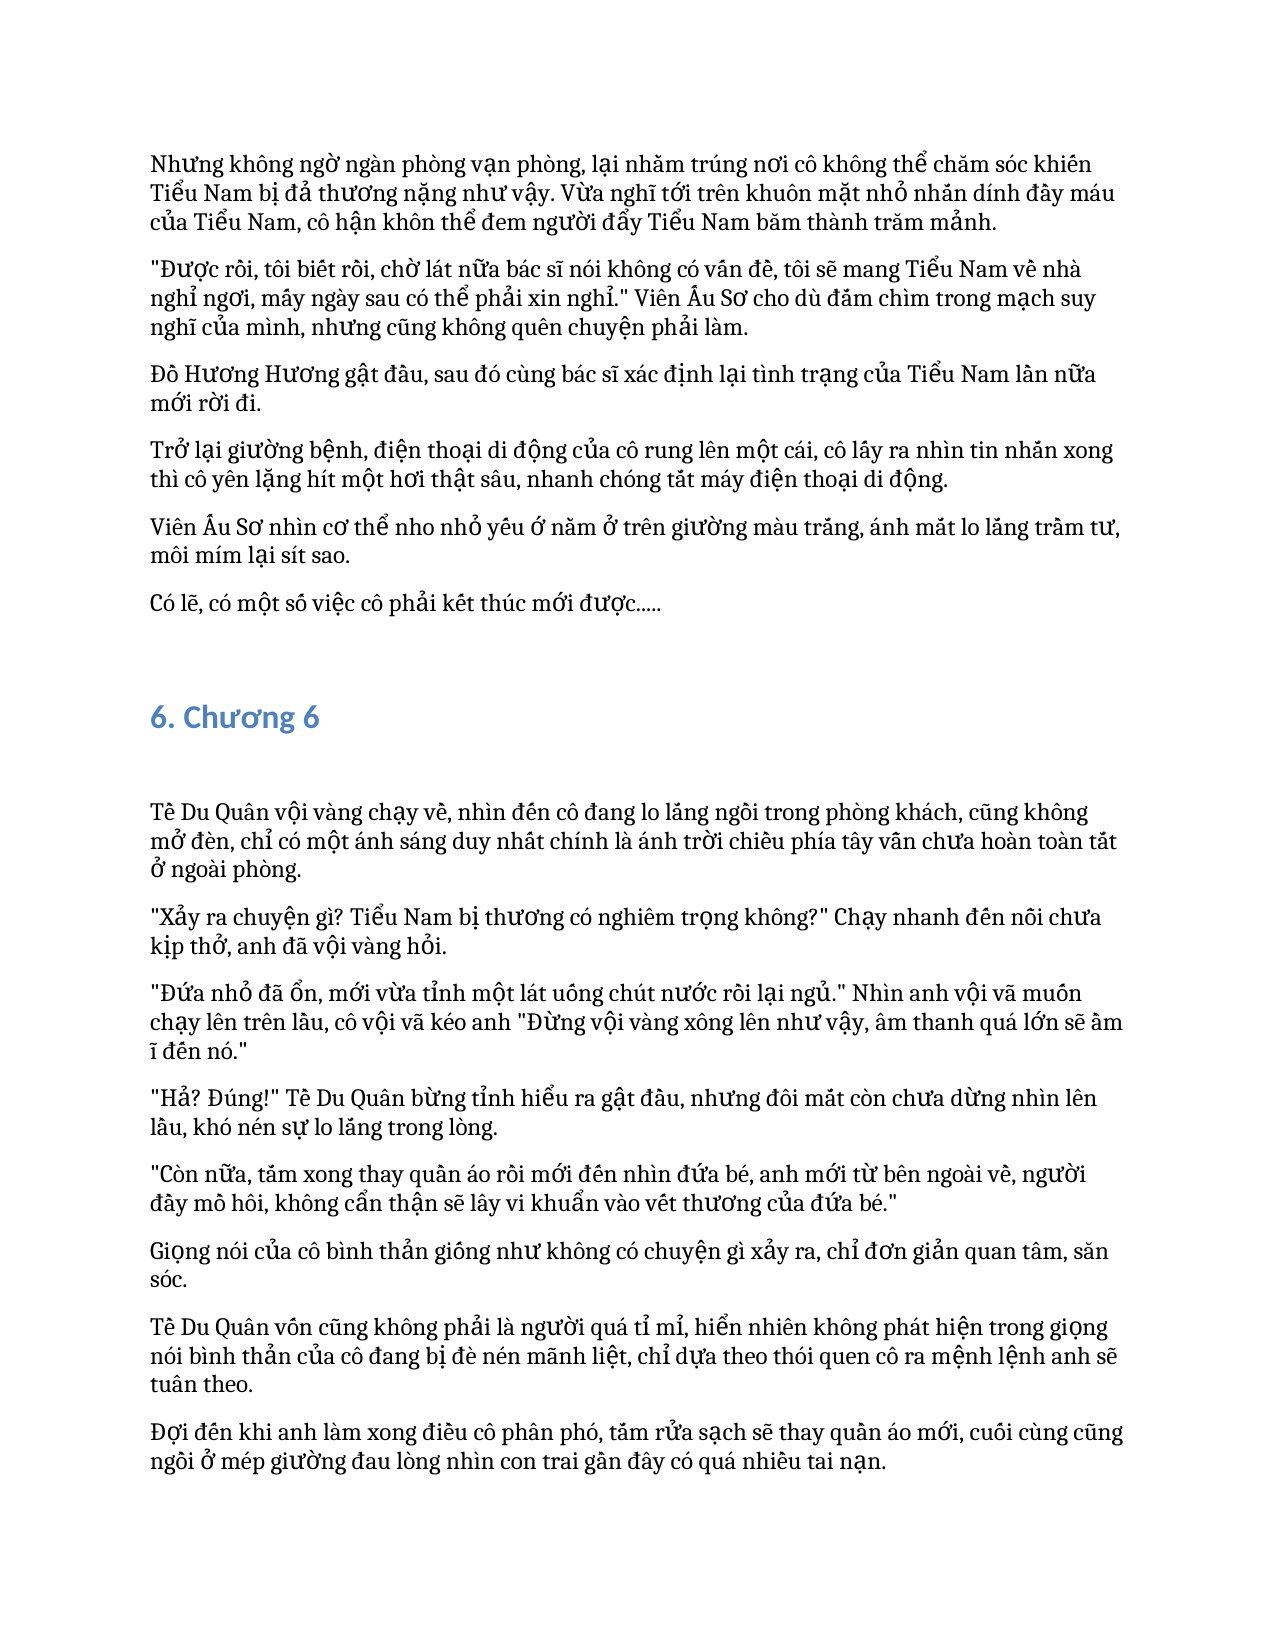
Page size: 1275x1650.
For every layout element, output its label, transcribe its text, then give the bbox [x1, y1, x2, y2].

text Đợi đến khi anh làm xong điều cô phân phó, tắm rửa sạch sẽ thay quần áo mới, cuối cùng cũng ngồi ở mép giường đau lòng nhìn con trai gần đây có quá nhiều tai nạn. [150, 1418, 1125, 1475]
text Trở lại giường bệnh, điện thoại di động của cô rung lên một cái, cô lấy ra nhìn tin nhắn xong thì cô yên lặng hít một hơi thật sâu, nhanh chóng tắt máy điện thoại di động. [150, 436, 1125, 494]
text "Đứa nhỏ đã ổn, mới vừa tỉnh một lát uống chút nước rồi lại ngủ." Nhìn anh vội vã muốn chạy lên trên lầu, cô vội vã kéo anh "Đừng vội vàng xông lên như vậy, âm thanh quá lớn sẽ ầm ĩ đến nó." [150, 979, 1125, 1065]
text "Được rồi, tôi biết rồi, chờ lát nữa bác sĩ nói không có vấn đề, tôi sẽ mang Tiểu Nam về nhà nghỉ ngơi, mấy ngày sau có thể phải xin nghỉ." Viên Ấu Sơ cho dù đắm chìm trong mạch suy nghĩ của mình, nhưng cũng không quên chuyện phải làm. [150, 255, 1125, 341]
text Có lẽ, có một số việc cô phải kết thúc mới được..... [150, 589, 1125, 675]
subtitle 6. Chương 6 [150, 696, 1125, 737]
text Viên Ấu Sơ nhìn cơ thể nho nhỏ yếu ớ nằm ở trên giường màu trắng, ánh mắt lo lắng trầm tư, môi mím lại sít sao. [150, 512, 1125, 570]
text "Xảy ra chuyện gì? Tiểu Nam bị thương có nghiêm trọng không?" Chạy nhanh đến nỗi chưa kịp thở, anh đã vội vàng hỏi. [150, 903, 1125, 960]
text Đồ Hương Hương gật đầu, sau đó cùng bác sĩ xác định lại tình trạng của Tiểu Nam lần nữa mới rời đi. [150, 360, 1125, 417]
text Tề Du Quân vốn cũng không phải là người quá tỉ mỉ, hiển nhiên không phát hiện trong giọng nói bình thản của cô đang bị đè nén mãnh liệt, chỉ dựa theo thói quen cô ra mệnh lệnh anh sẽ tuân theo. [150, 1313, 1125, 1399]
text Nhưng không ngờ ngàn phòng vạn phòng, lại nhằm trúng nơi cô không thể chăm sóc khiến Tiểu Nam bị đả thương nặng như vậy. Vừa nghĩ tới trên khuôn mặt nhỏ nhắn dính đầy máu của Tiểu Nam, cô hận khôn thể đem người đẩy Tiểu Nam băm thành trăm mảnh. [150, 150, 1125, 236]
text "Còn nữa, tắm xong thay quần áo rồi mới đến nhìn đứa bé, anh mới từ bên ngoài về, người đầy mồ hôi, không cẩn thận sẽ lây vi khuẩn vào vết thương của đứa bé." [150, 1160, 1125, 1218]
text Giọng nói của cô bình thản giống như không có chuyện gì xảy ra, chỉ đơn giản quan tâm, săn sóc. [150, 1237, 1125, 1294]
text "Hả? Đúng!" Tề Du Quân bừng tỉnh hiểu ra gật đầu, nhưng đôi mắt còn chưa dừng nhìn lên lầu, khó nén sự lo lắng trong lòng. [150, 1084, 1125, 1142]
text Tề Du Quân vội vàng chạy về, nhìn đến cô đang lo lắng ngồi trong phòng khách, cũng không mở đèn, chỉ có một ánh sáng duy nhất chính là ánh trời chiều phía tây vẫn chưa hoàn toàn tắt ở ngoài phòng. [150, 740, 1125, 884]
